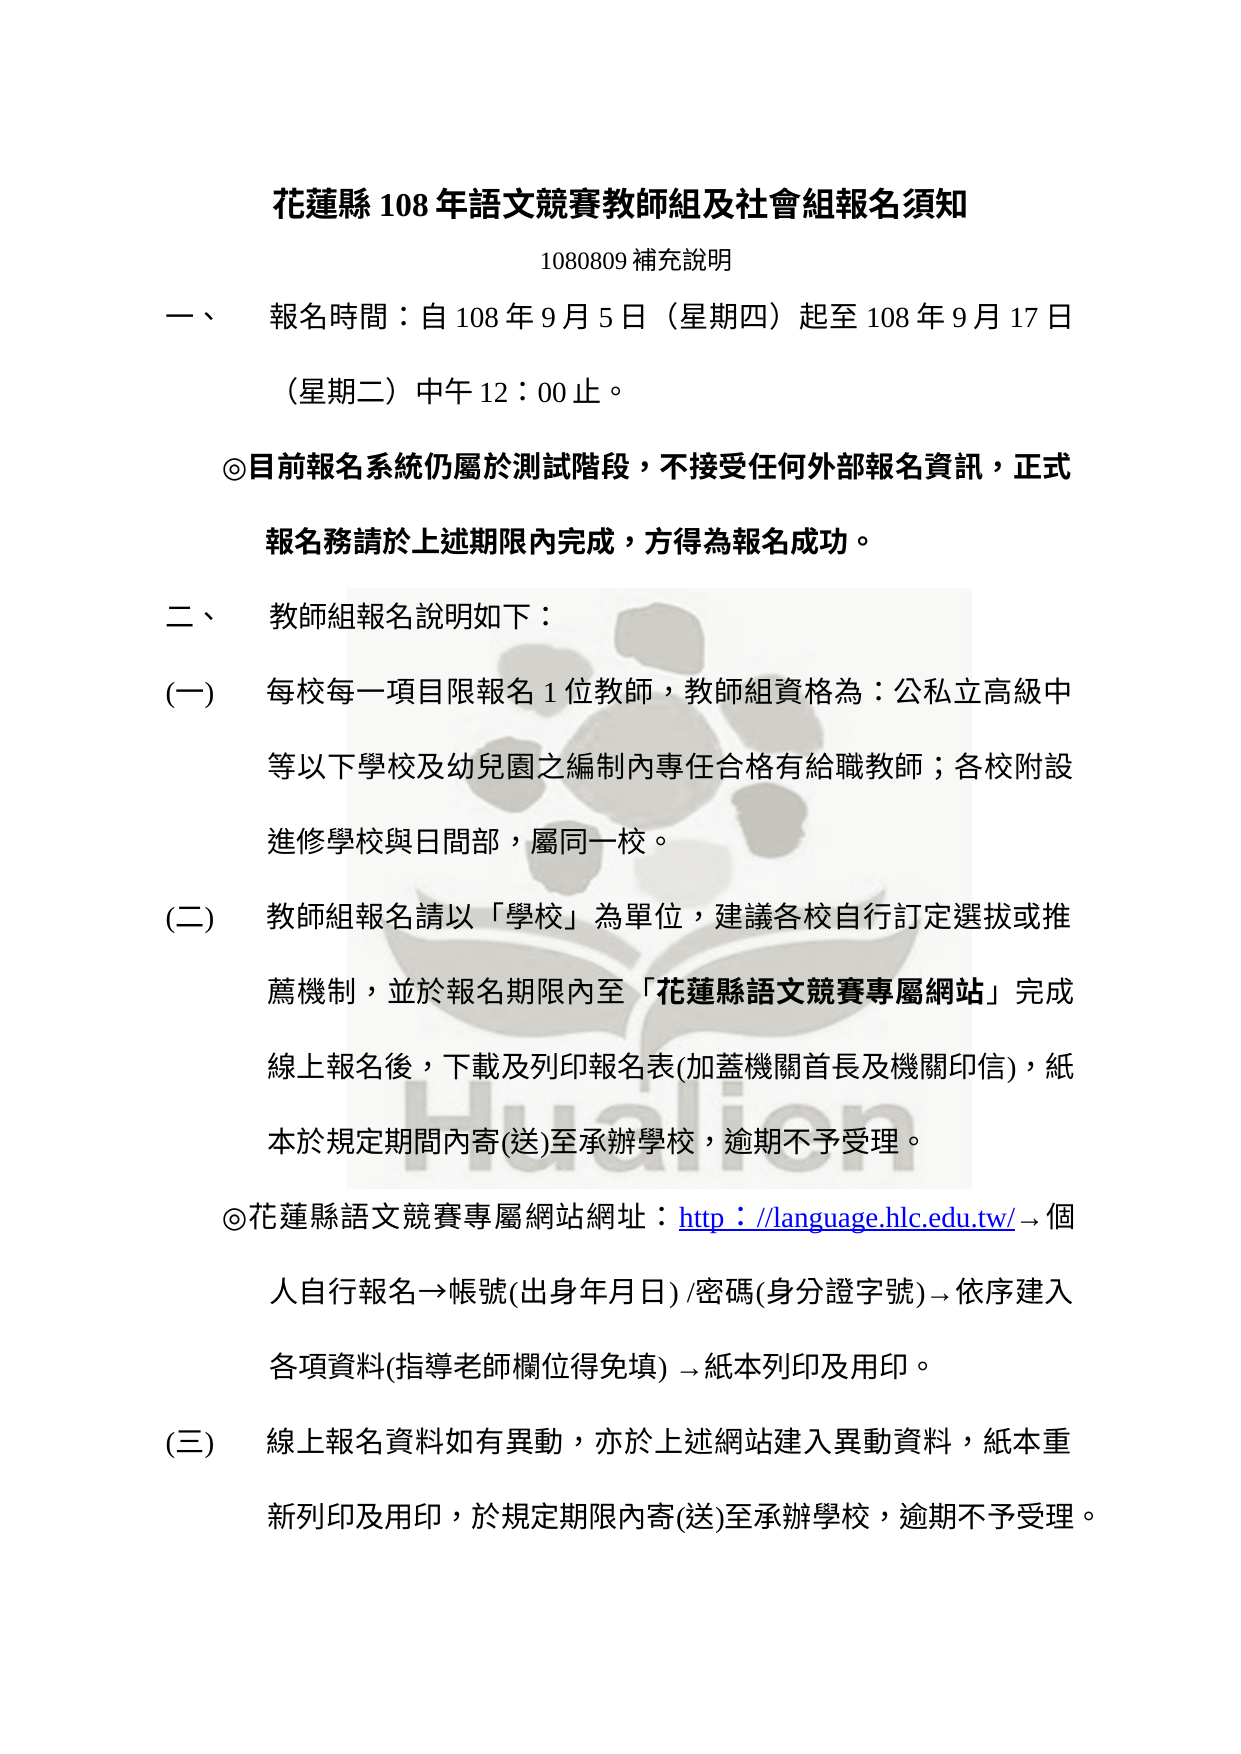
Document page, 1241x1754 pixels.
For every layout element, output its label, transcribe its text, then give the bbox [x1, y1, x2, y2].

list 教師組報名請以「學校」為單位，建議各校自行訂定選拔或推薦機制，並於報名期限內至「花蓮縣語文競賽專屬網站」完成線上報名後，下載及列印報名表(加蓋機關首長及機關印信)，紙本於規定期間內寄(送)至承辦學校，逾期不予受理。 [165, 877, 1075, 1177]
list 每校每一項目限報名1位教師，教師組資格為：公私立高級中等以下學校及幼兒園之編制內專任合格有給職教師；各校附設進修學校與日間部，屬同一校。 [165, 652, 1075, 877]
text 花蓮縣108年語文競賽教師組及社會組報名須知 [165, 164, 1075, 239]
list 報名時間：自108年9月5日（星期四）起至108年9月17日（星期二）中午12：00止。 [165, 277, 1075, 427]
text 1080809補充說明 [165, 239, 1075, 277]
text ◎花蓮縣語文競賽專屬網站網址：http：//language.hlc.edu.tw/→個人自行報名→帳號(出身年月日) /密碼(身分證字號)→依序建入各項資料(指導老師欄位得免填) →紙本列印及用印。 [222, 1177, 1075, 1402]
list 教師組報名說明如下： [165, 577, 1075, 652]
list ◎目前報名系統仍屬於測試階段，不接受任何外部報名資訊，正式報名務請於上述期限內完成，方得為報名成功。 [222, 427, 1075, 577]
list 線上報名資料如有異動，亦於上述網站建入異動資料，紙本重新列印及用印，於規定期限內寄(送)至承辦學校，逾期不予受理。 [165, 1402, 1075, 1552]
